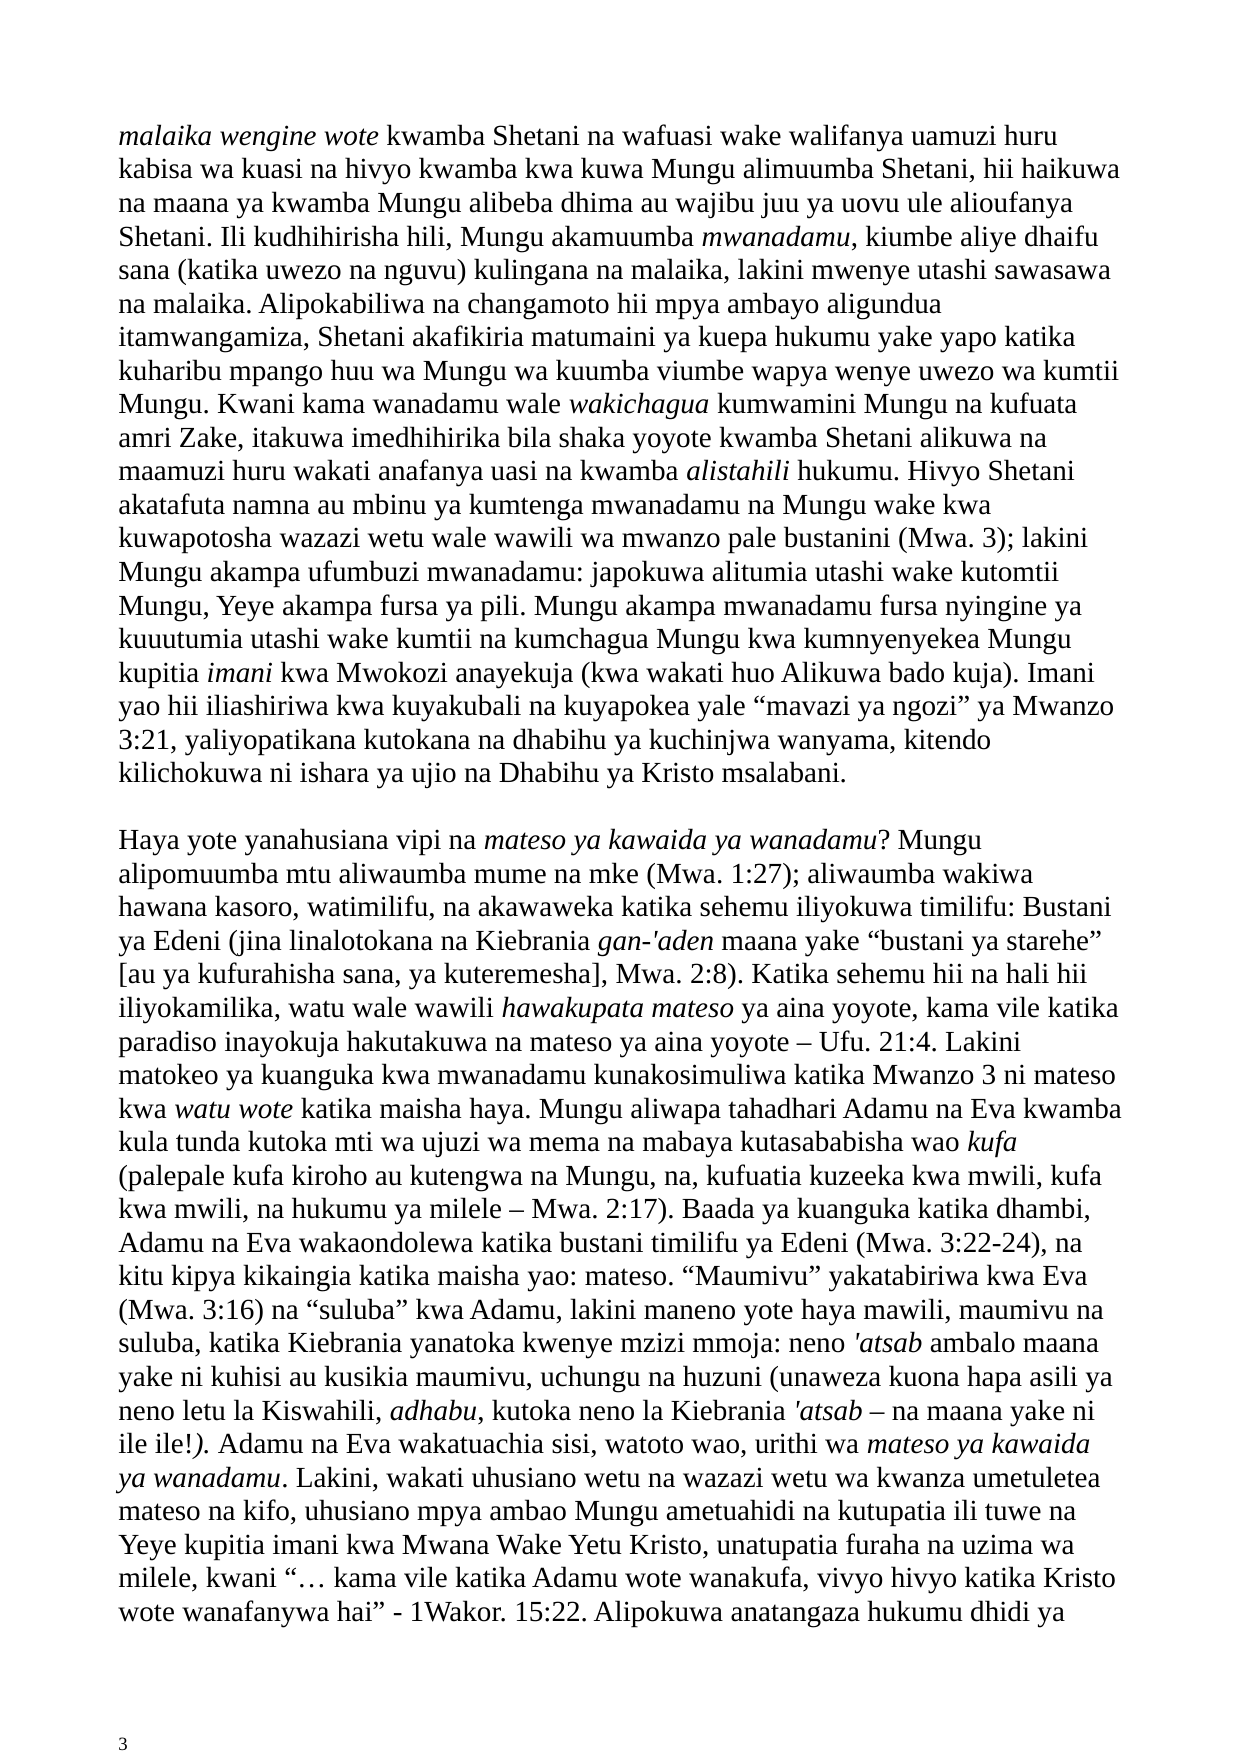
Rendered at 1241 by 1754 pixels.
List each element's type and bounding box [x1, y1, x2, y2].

text [118, 822, 1122, 1627]
text [118, 118, 1122, 789]
